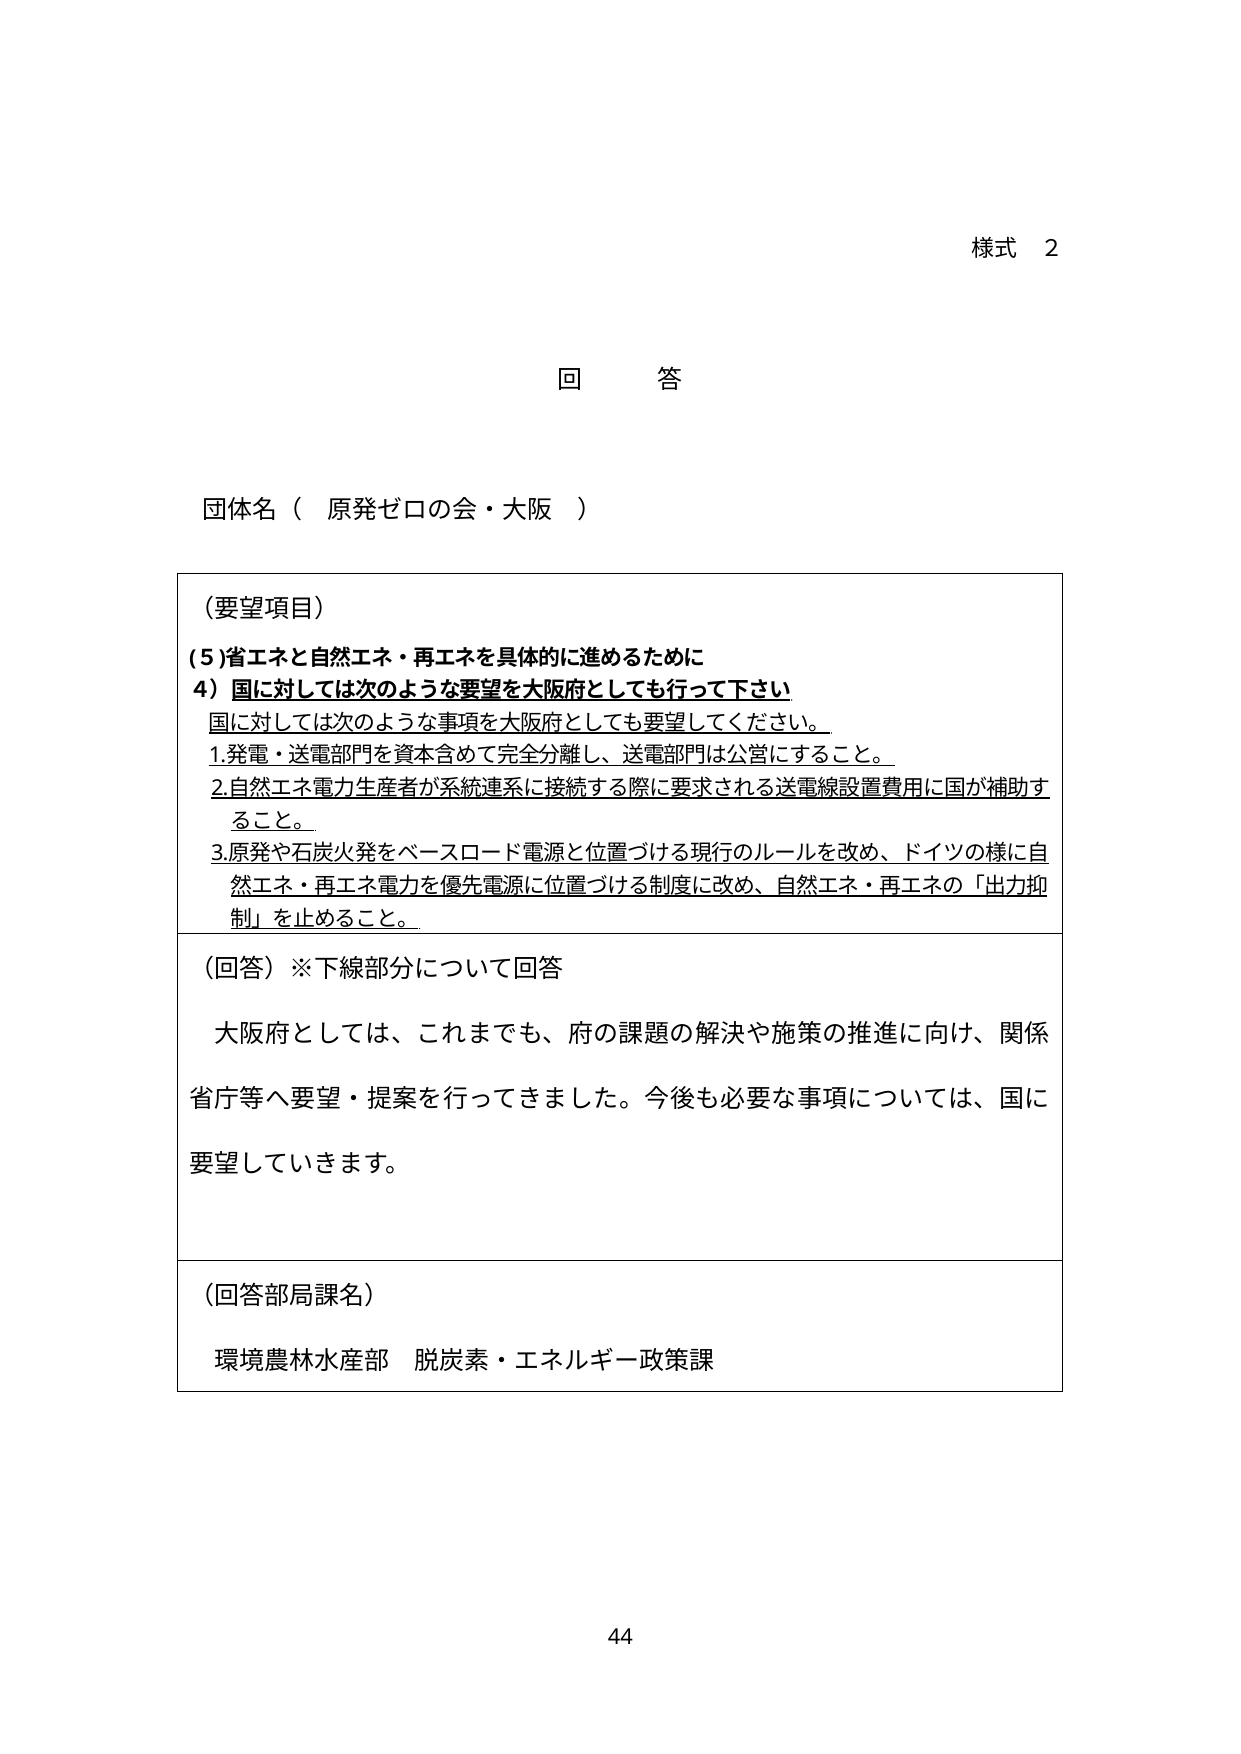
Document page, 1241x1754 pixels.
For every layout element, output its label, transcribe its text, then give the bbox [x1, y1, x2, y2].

table_cell （回答部局課名） 環境農林水産部 脱炭素・エネルギー政策課 [178, 1261, 1062, 1391]
text 団体名（ 原発ゼロの会・大阪 ） [177, 475, 1063, 540]
table_cell （回答）※下線部分について回答 大阪府としては、これまでも、府の課題の解決や施策の推進に向け、関係省庁等へ要望・提案を行ってきました。今後も必要な事項については、国に要望していきます。 [178, 934, 1062, 1260]
text 様式 ２ [177, 214, 1063, 279]
table_header （要望項目） (５)省エネと自然エネ・再エネを具体的に進めるために ４）国に対しては次のような要望を大阪府としても行って下さい 国に対しては次のような事項を大阪府としても要望してください。 1.発電・送電部門を資本含めて完全分離し、送電部門は公営にすること。 2.自然エネ電力生産者が系統連系に接続する際に要求される送電線設置費用に国が補助すること。 3.原発や石炭火発をベースロード電源と位置づける現行のルールを改め、ドイツの様に自然エネ・再エネ電力を優先電源に位置づける制度に改め、自然エネ・再エネの「出力抑制」を止めること。 [178, 574, 1062, 933]
text 回答 [177, 345, 1063, 410]
